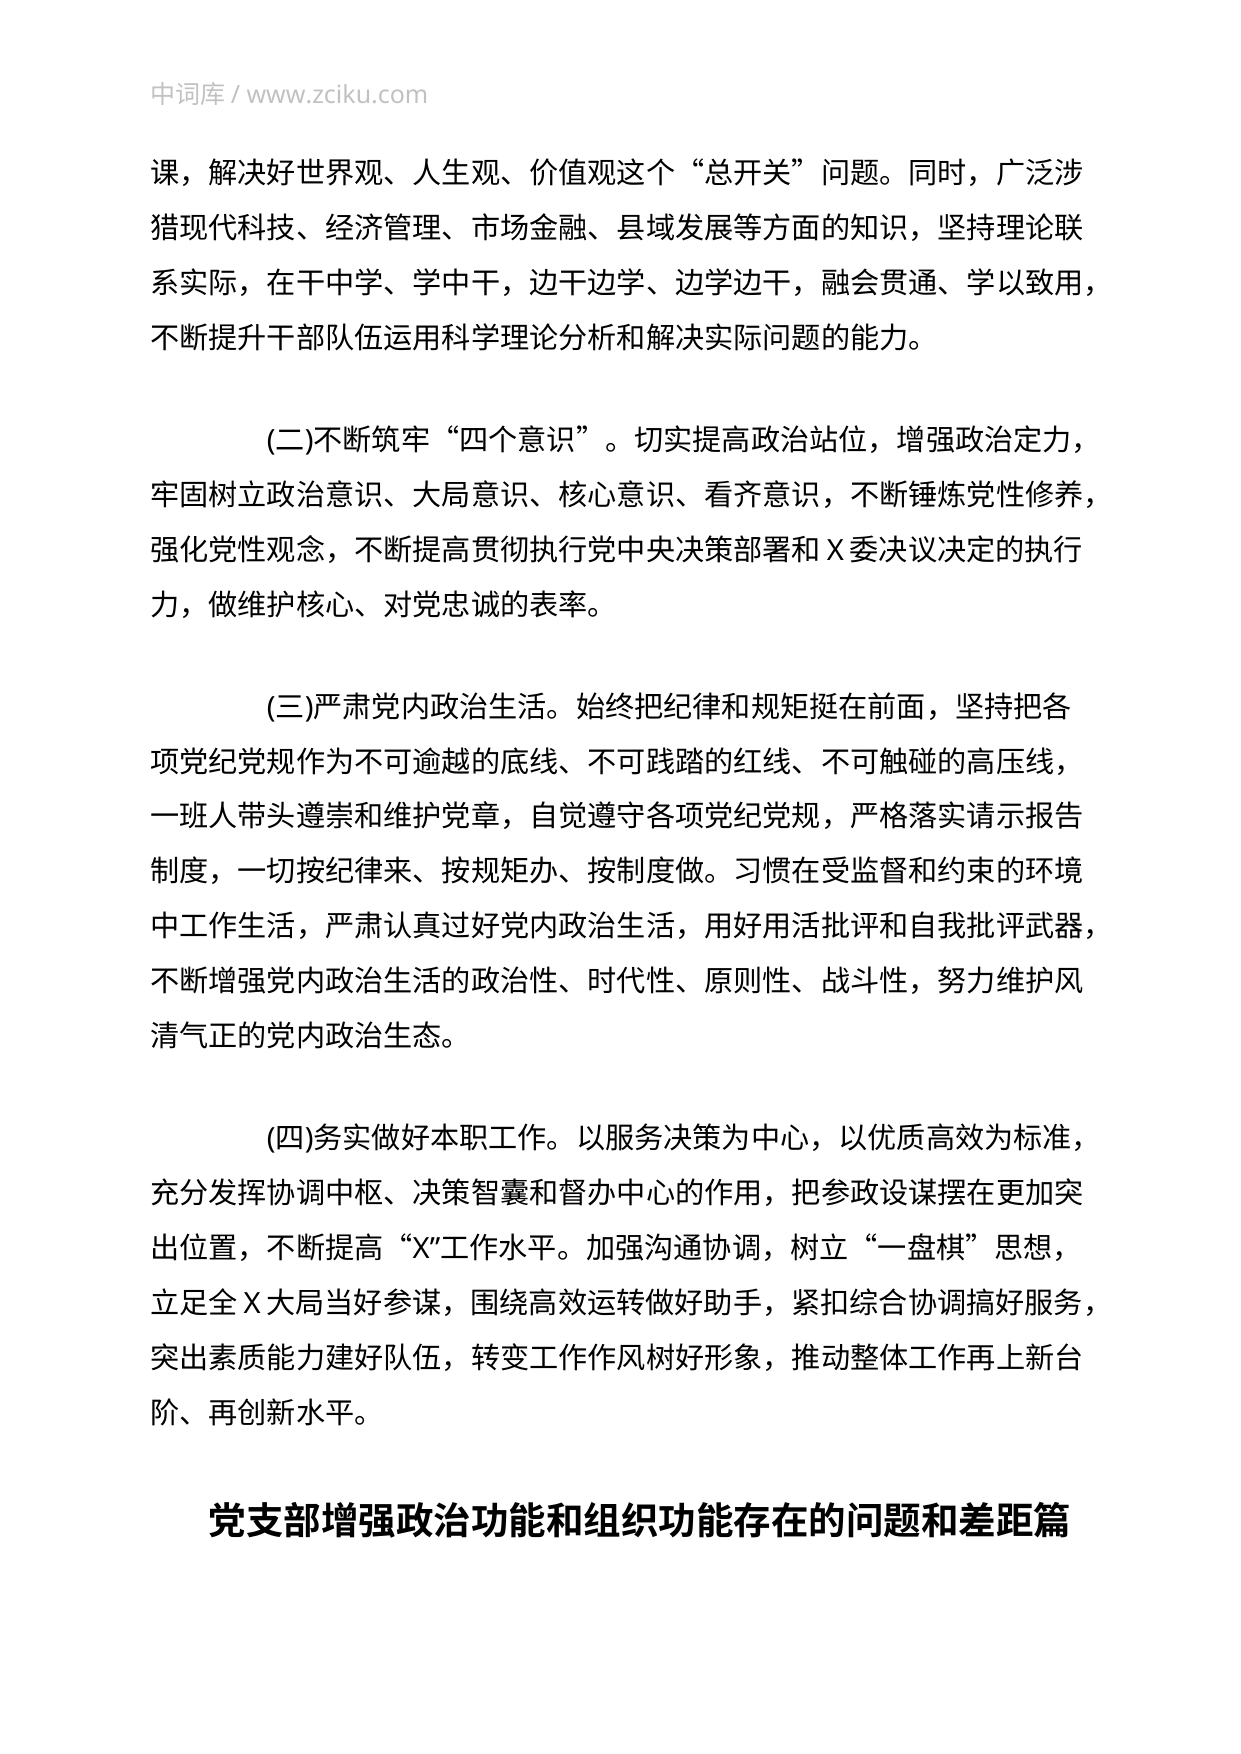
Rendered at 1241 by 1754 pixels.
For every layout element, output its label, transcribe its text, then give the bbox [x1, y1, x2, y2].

text (三)严肃党内政治生活。始终把纪律和规矩挺在前面，坚持把各项党纪党规作为不可逾越的底线、不可践踏的红线、不可触碰的高压线，一班人带头遵崇和维护党章，自觉遵守各项党纪党规，严格落实请示报告制度，一切按纪律来、按规矩办、按制度做。习惯在受监督和约束的环境中工作生活，严肃认真过好党内政治生活，用好用活批评和自我批评武器，不断增强党内政治生活的政治性、时代性、原则性、战斗性，努力维护风清气正的党内政治生态。 [150, 683, 1090, 1055]
text (二)不断筑牢“四个意识”。切实提高政治站位，增强政治定力，牢固树立政治意识、大局意识、核心意识、看齐意识，不断锤炼党性修养，强化党性观念，不断提高贯彻执行党中央决策部署和X委决议决定的执行力，做维护核心、对党忠诚的表率。 [150, 416, 1090, 624]
text (四)务实做好本职工作。以服务决策为中心，以优质高效为标准，充分发挥协调中枢、决策智囊和督办中心的作用，把参政设谋摆在更加突出位置，不断提高“X”工作水平。加强沟通协调，树立“一盘棋”思想，立足全X大局当好参谋，围绕高效运转做好助手，紧扣综合协调搞好服务，突出素质能力建好队伍，转变工作作风树好形象，推动整体工作再上新台阶、再创新水平。 [150, 1114, 1090, 1431]
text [150, 150, 1090, 357]
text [150, 1491, 1090, 1545]
